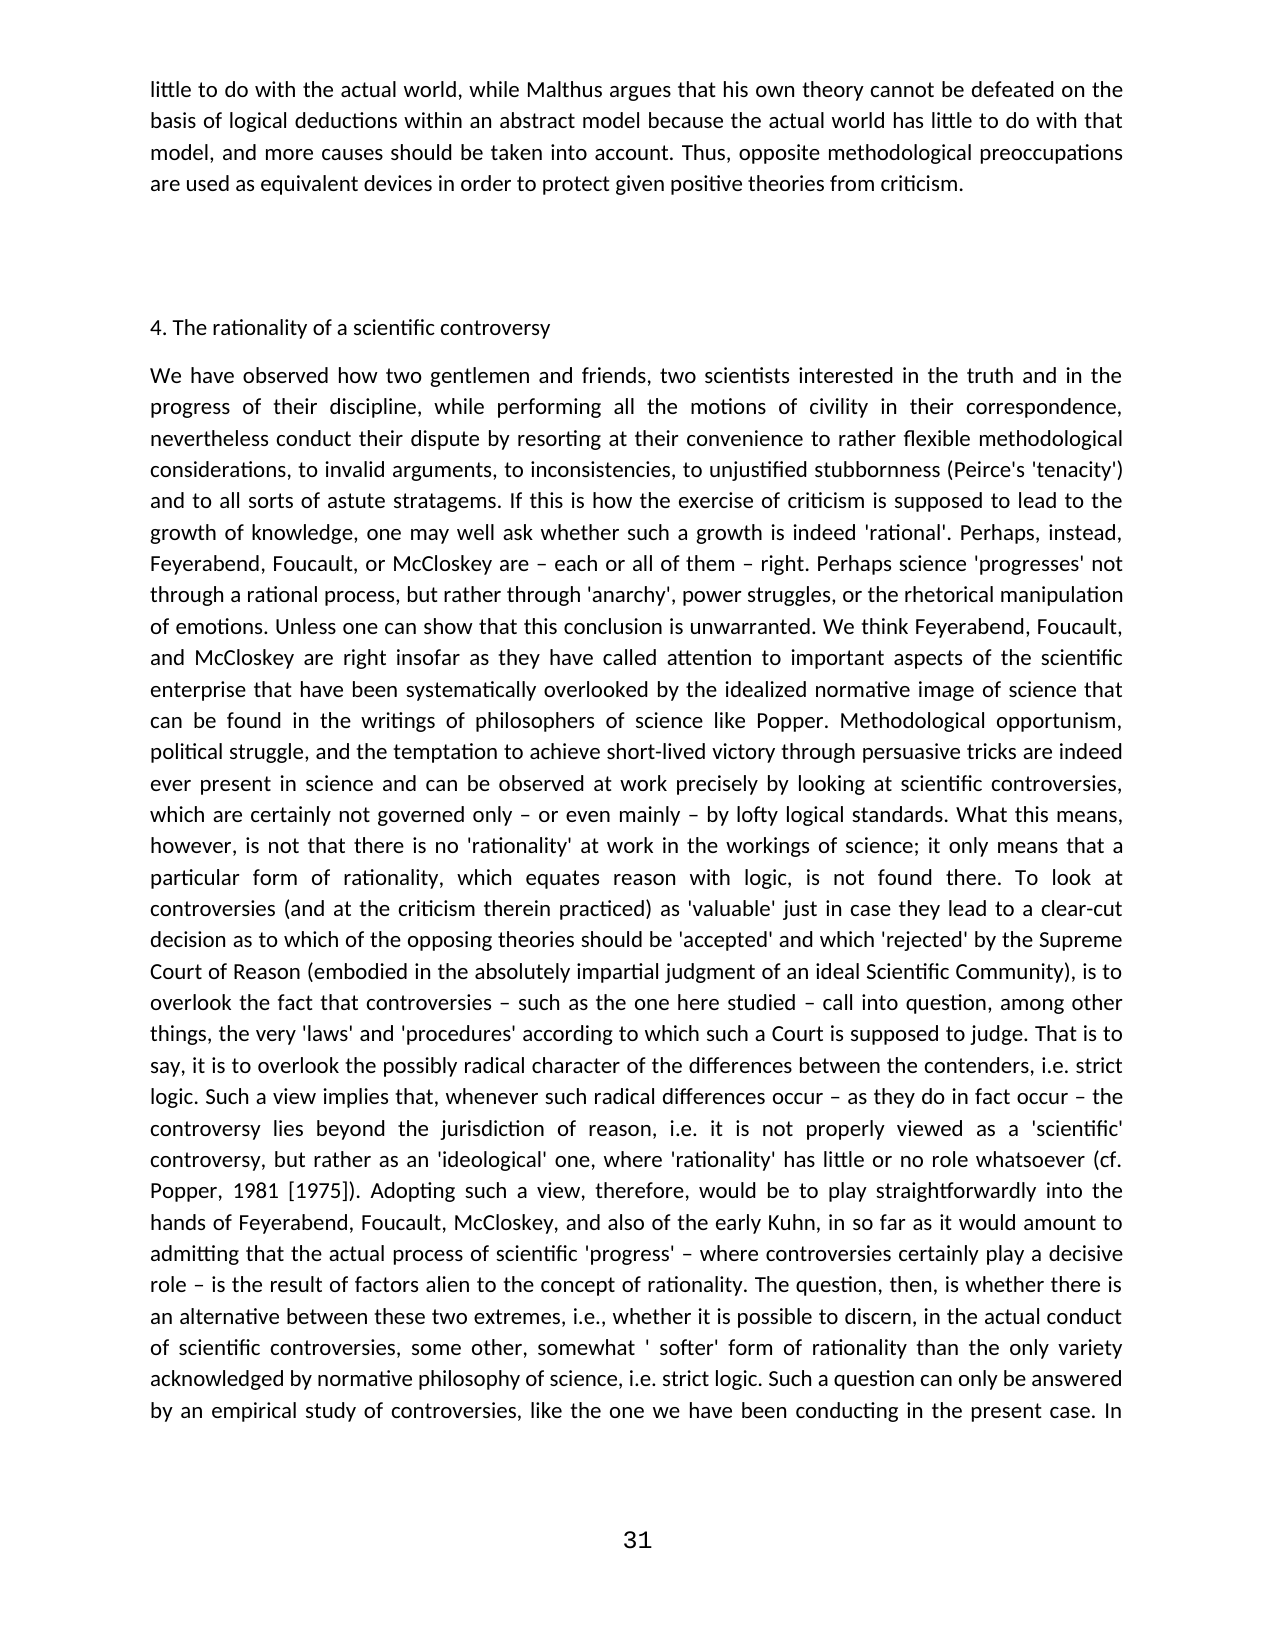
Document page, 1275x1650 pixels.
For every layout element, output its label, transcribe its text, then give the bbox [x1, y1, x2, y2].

text 4. The rationality of a scientific controversy [150, 313, 1125, 341]
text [150, 75, 1125, 197]
